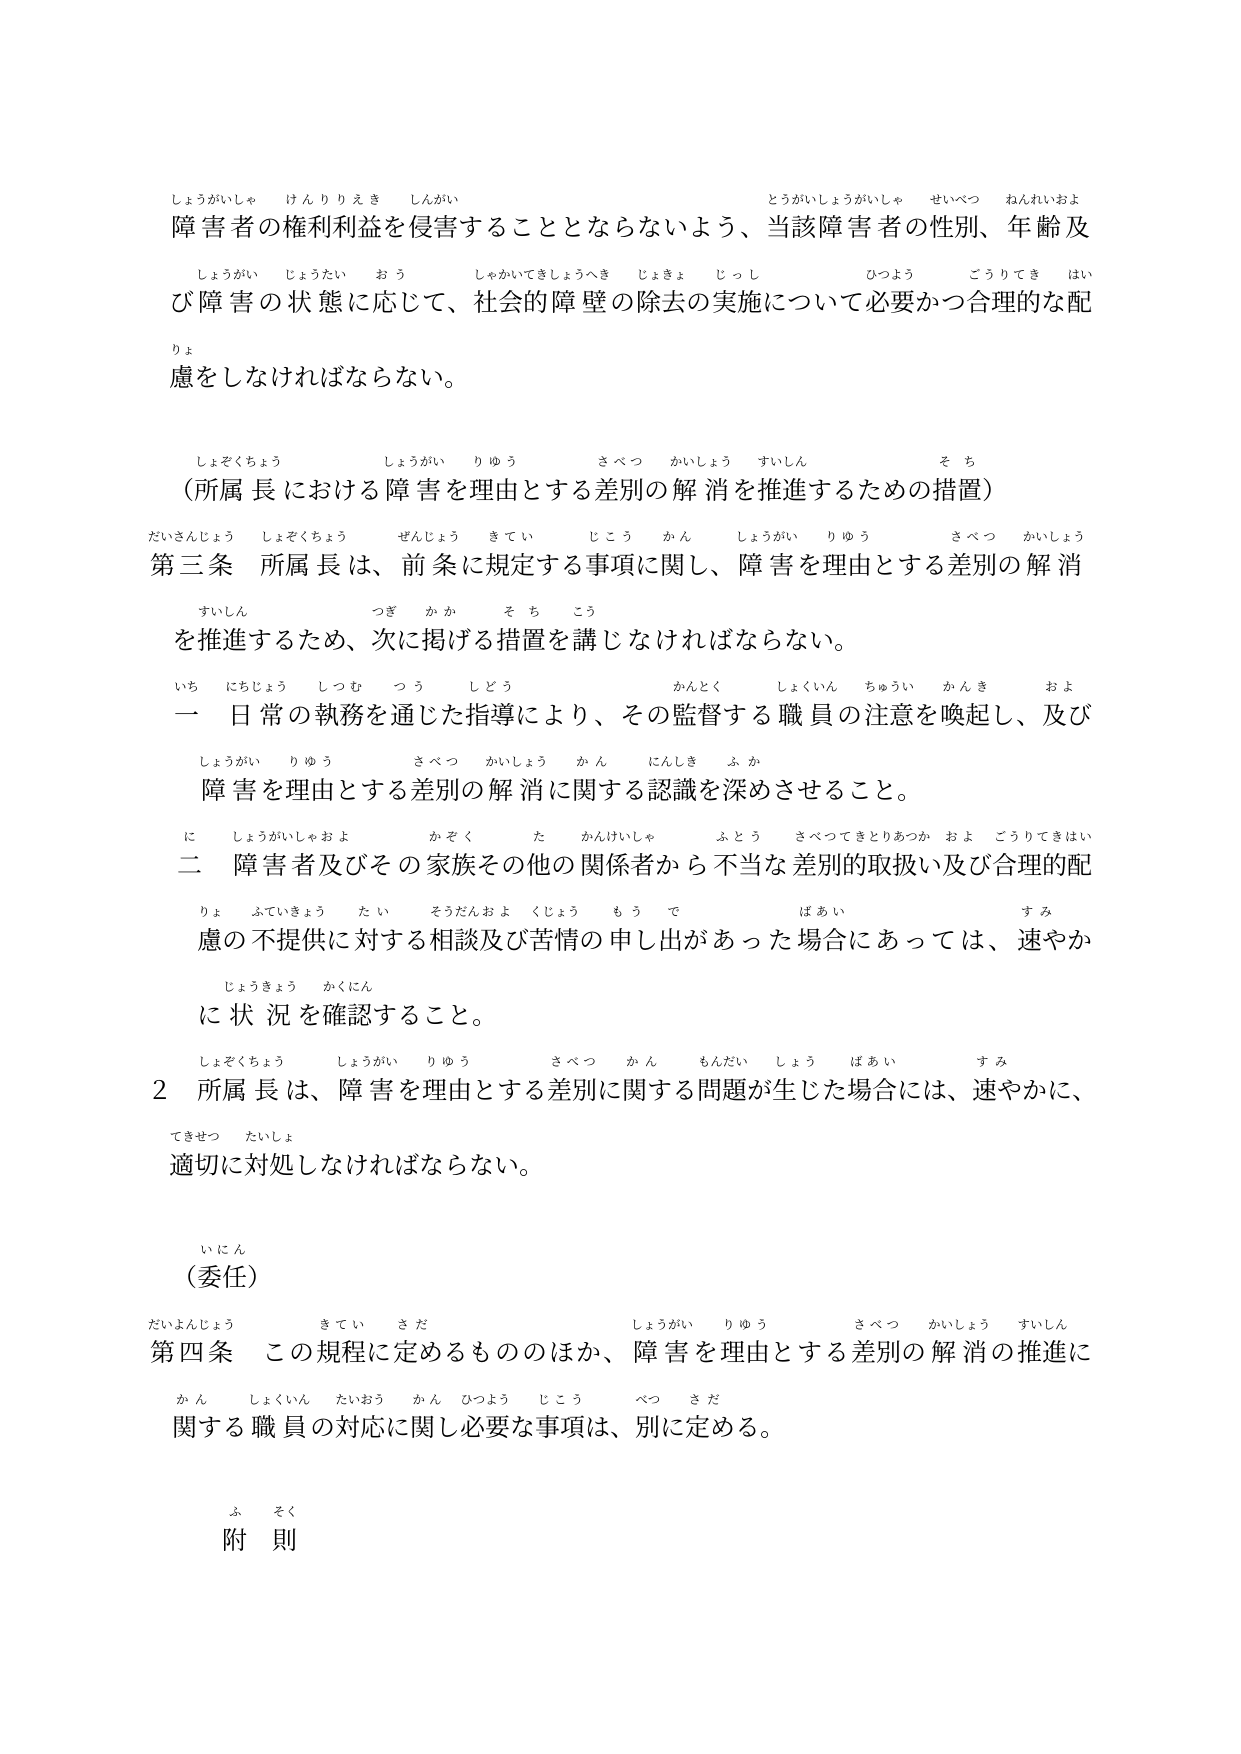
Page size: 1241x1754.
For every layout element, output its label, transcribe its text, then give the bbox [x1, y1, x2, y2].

text びのに、ののについてかつな [169, 254, 1093, 329]
text のにのがあったにあっては、 [148, 892, 1093, 967]
text （） [148, 1229, 1093, 1304]
text をしなければならない。 [169, 329, 1093, 404]
text にをすること。 [148, 967, 1093, 1042]
text のをにより、そのするのをし、をとするのにをこと。 [148, 667, 1093, 817]
text ２ は、をとするにがには、に、 [148, 1042, 1093, 1117]
text にしなければならない。 [169, 1117, 1093, 1192]
text このにもののほか、をとするののにのになは、に。 [148, 1304, 1093, 1454]
text は、にするに、をとするのをするため、にをならない。 [148, 517, 1093, 667]
text （におけるをとするのをするための） [169, 442, 1093, 517]
text のをすることとならないよう、の、 [169, 179, 1093, 254]
text そののからな [148, 817, 1093, 892]
